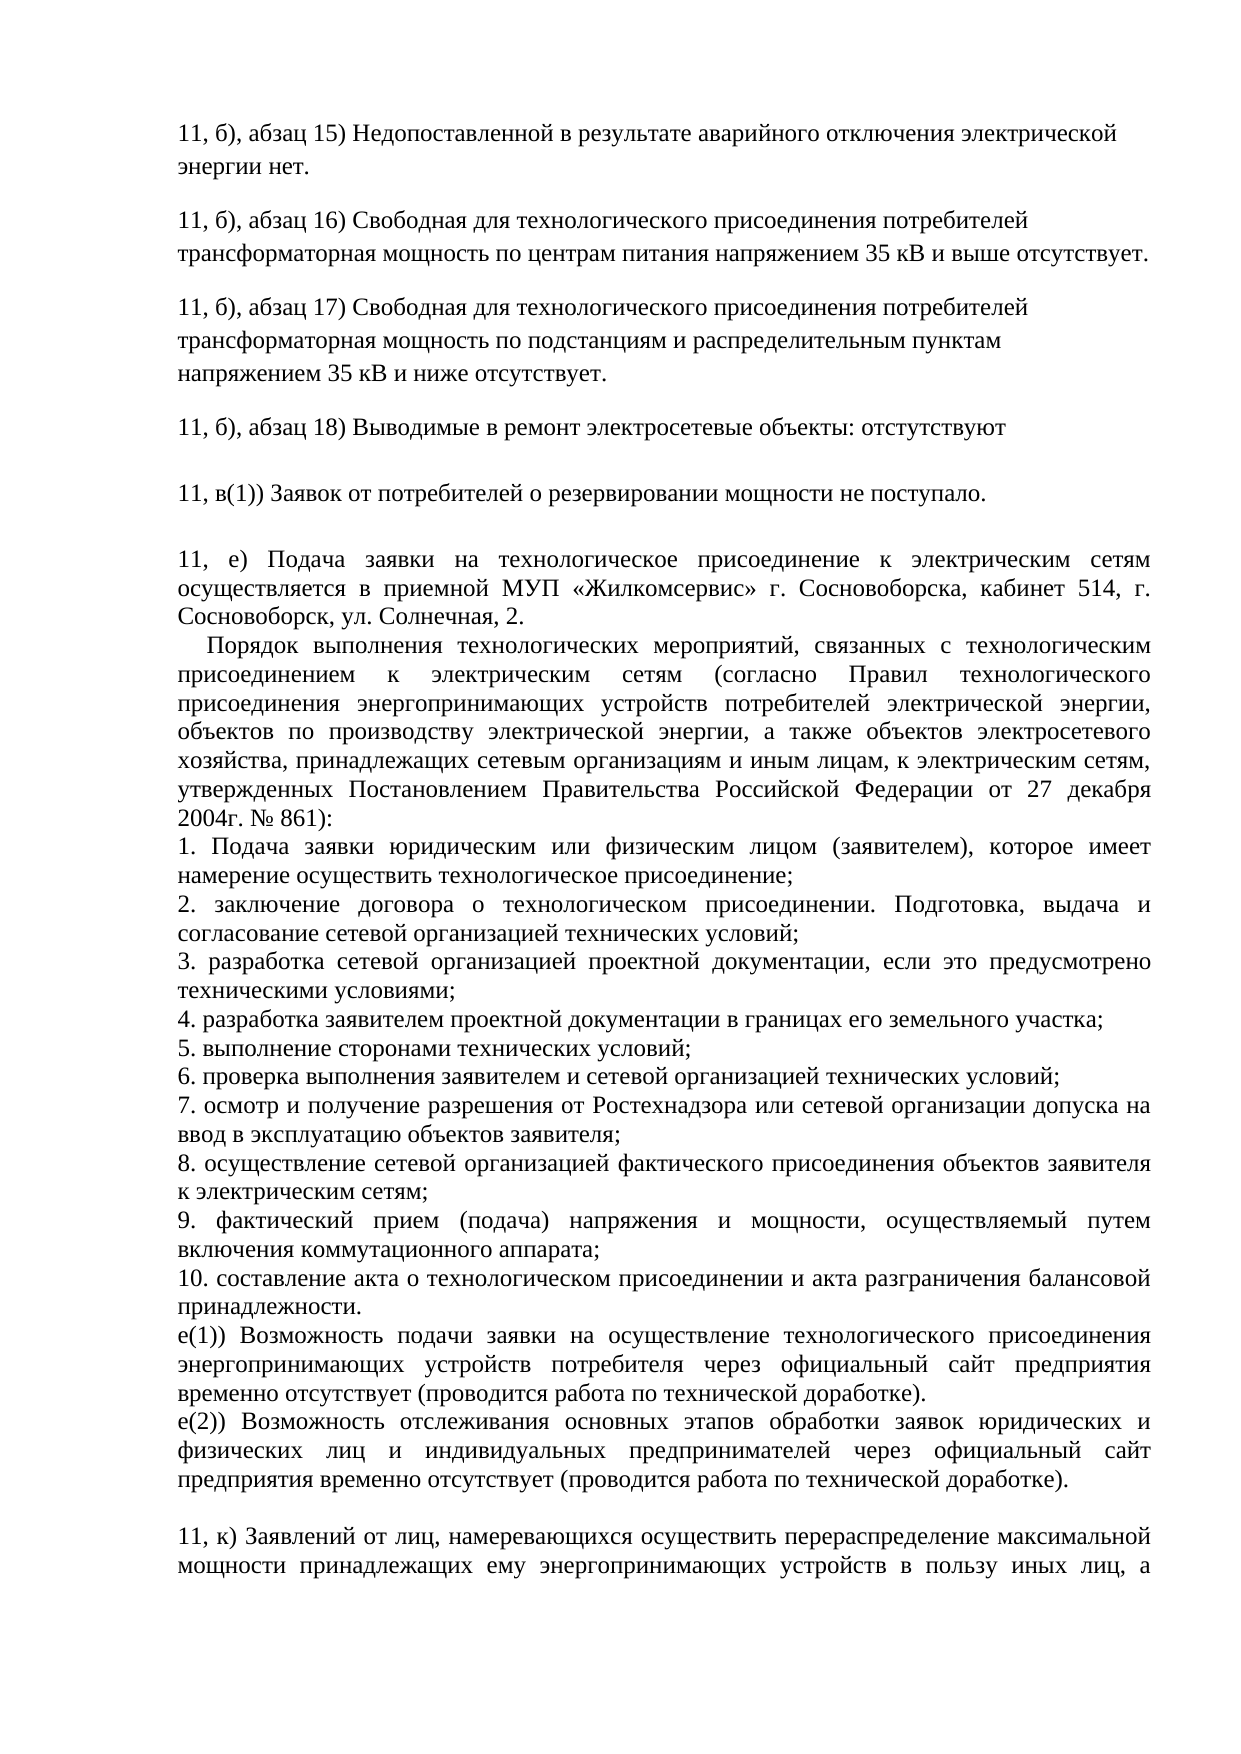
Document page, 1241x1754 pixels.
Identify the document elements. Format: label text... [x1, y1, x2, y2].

list 3. разработка сетевой организацией проектной документации, если это предусмотрено техническими условиями; [177, 946, 1152, 1004]
list 10. составление акта о технологическом присоединении и акта разграничения балансовой принадлежности. [177, 1263, 1152, 1320]
text 11, б), абзац 17) Свободная для технологического присоединения потребителей трансформаторная мощность по подстанциям и распределительным пунктам напряжением 35 кВ и ниже отсутствует. [177, 292, 1152, 387]
list 1. Подача заявки юридическим или физическим лицом (заявителем), которое имеет намерение осуществить технологическое присоединение; [177, 831, 1152, 889]
list Порядок выполнения технологических мероприятий, связанных с технологическим присоединением к электрическим сетям (согласно Правил технологического присоединения энергопринимающих устройств потребителей электрической энергии, объектов по производству электрической энергии, а также объектов электросетевого хозяйства, принадлежащих сетевым организациям и иным лицам, к электрическим сетям, утвержденных Постановлением Правительства Российской Федерации от 27 декабря 2004г. № 861): [177, 630, 1152, 831]
list 2. заключение договора о технологическом присоединении. Подготовка, выдача и согласование сетевой организацией технических условий; [177, 889, 1152, 946]
list 6. проверка выполнения заявителем и сетевой организацией технических условий; [177, 1061, 1152, 1090]
list 5. выполнение сторонами технических условий; [177, 1033, 1152, 1061]
text 11, в(1)) Заявок от потребителей о резервировании мощности не поступало. [177, 478, 1152, 507]
text 11, б), абзац 16) Свободная для технологического присоединения потребителей трансформаторная мощность по центрам питания напряжением 35 кВ и выше отсутствует. [177, 205, 1152, 267]
list 7. осмотр и получение разрешения от Ростехнадзора или сетевой организации допуска на ввод в эксплуатацию объектов заявителя; [177, 1090, 1152, 1148]
text 11, б), абзац 18) Выводимые в ремонт электросетевые объекты: отстутствуют [177, 412, 1152, 441]
list е(2)) Возможность отслеживания основных этапов обработки заявок юридических и физических лиц и индивидуальных предпринимателей через официальный сайт предприятия временно отсутствует (проводится работа по технической доработке). [177, 1406, 1152, 1493]
list е(1)) Возможность подачи заявки на осуществление технологического присоединения энергопринимающих устройств потребителя через официальный сайт предприятия временно отсутствует (проводится работа по технической доработке). [177, 1320, 1152, 1406]
list 9. фактический прием (подача) напряжения и мощности, осуществляемый путем включения коммутационного аппарата; [177, 1205, 1152, 1263]
list 11, е) Подача заявки на технологическое присоединение к электрическим сетям осуществляется в приемной МУП «Жилкомсервис» г. Сосновоборска, кабинет 514, г. Сосновоборск, ул. Солнечная, 2. [177, 544, 1152, 630]
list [177, 1521, 1152, 1579]
text 11, б), абзац 15) Недопоставленной в результате аварийного отключения электрической энергии нет. [177, 118, 1152, 180]
list 4. разработка заявителем проектной документации в границах его земельного участка; [177, 1004, 1152, 1033]
list 8. осуществление сетевой организацией фактического присоединения объектов заявителя к электрическим сетям; [177, 1148, 1152, 1205]
